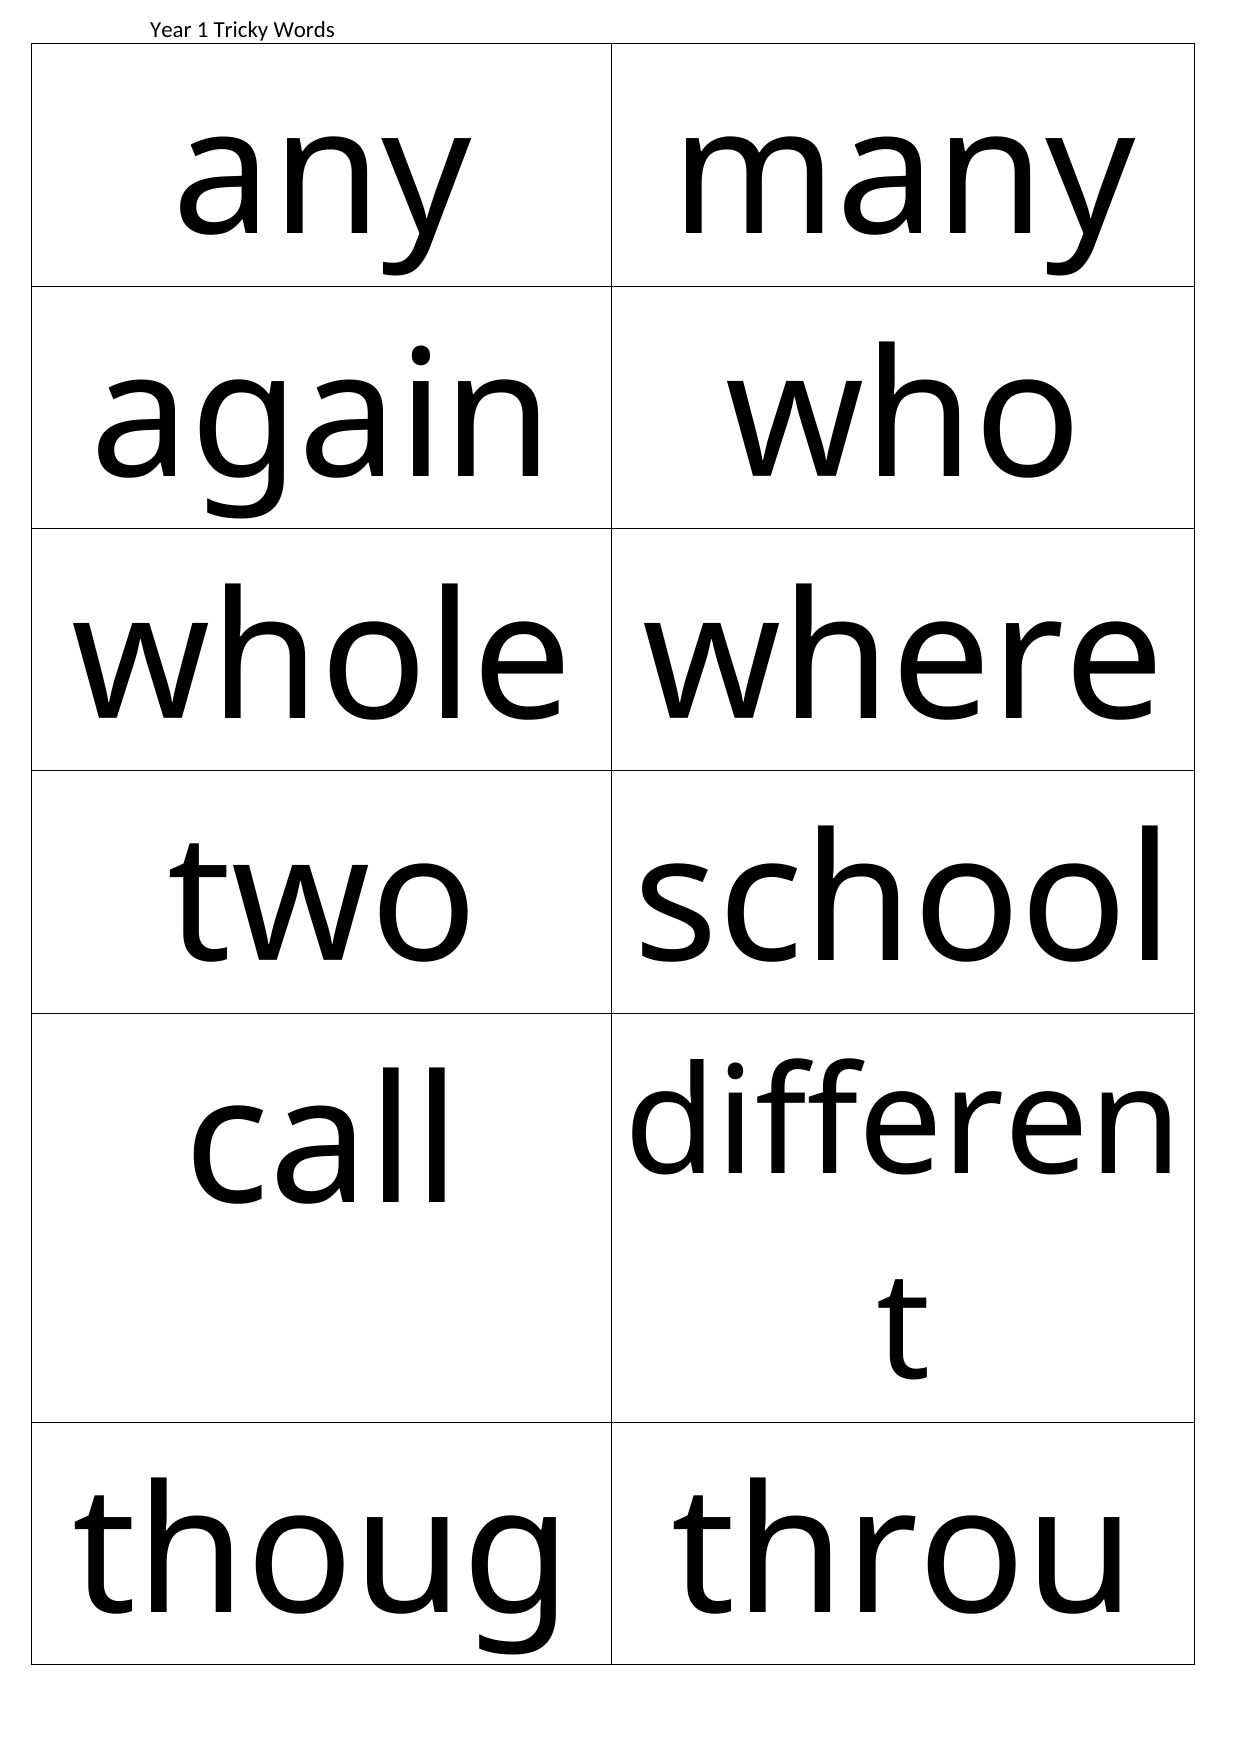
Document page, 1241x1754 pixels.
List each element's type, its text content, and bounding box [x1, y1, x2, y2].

table_cell through [612, 1423, 1194, 1664]
table_cell different [612, 1014, 1194, 1422]
table_cell where [612, 529, 1194, 770]
table_cell two [32, 771, 611, 1012]
table_cell whole [32, 529, 611, 770]
table_header many [612, 44, 1194, 286]
table_cell school [612, 771, 1194, 1012]
table_cell who [612, 287, 1194, 528]
table_cell call [32, 1014, 611, 1422]
table_cell thought [32, 1423, 611, 1664]
table_header any [32, 44, 611, 286]
table_cell again [32, 287, 611, 528]
